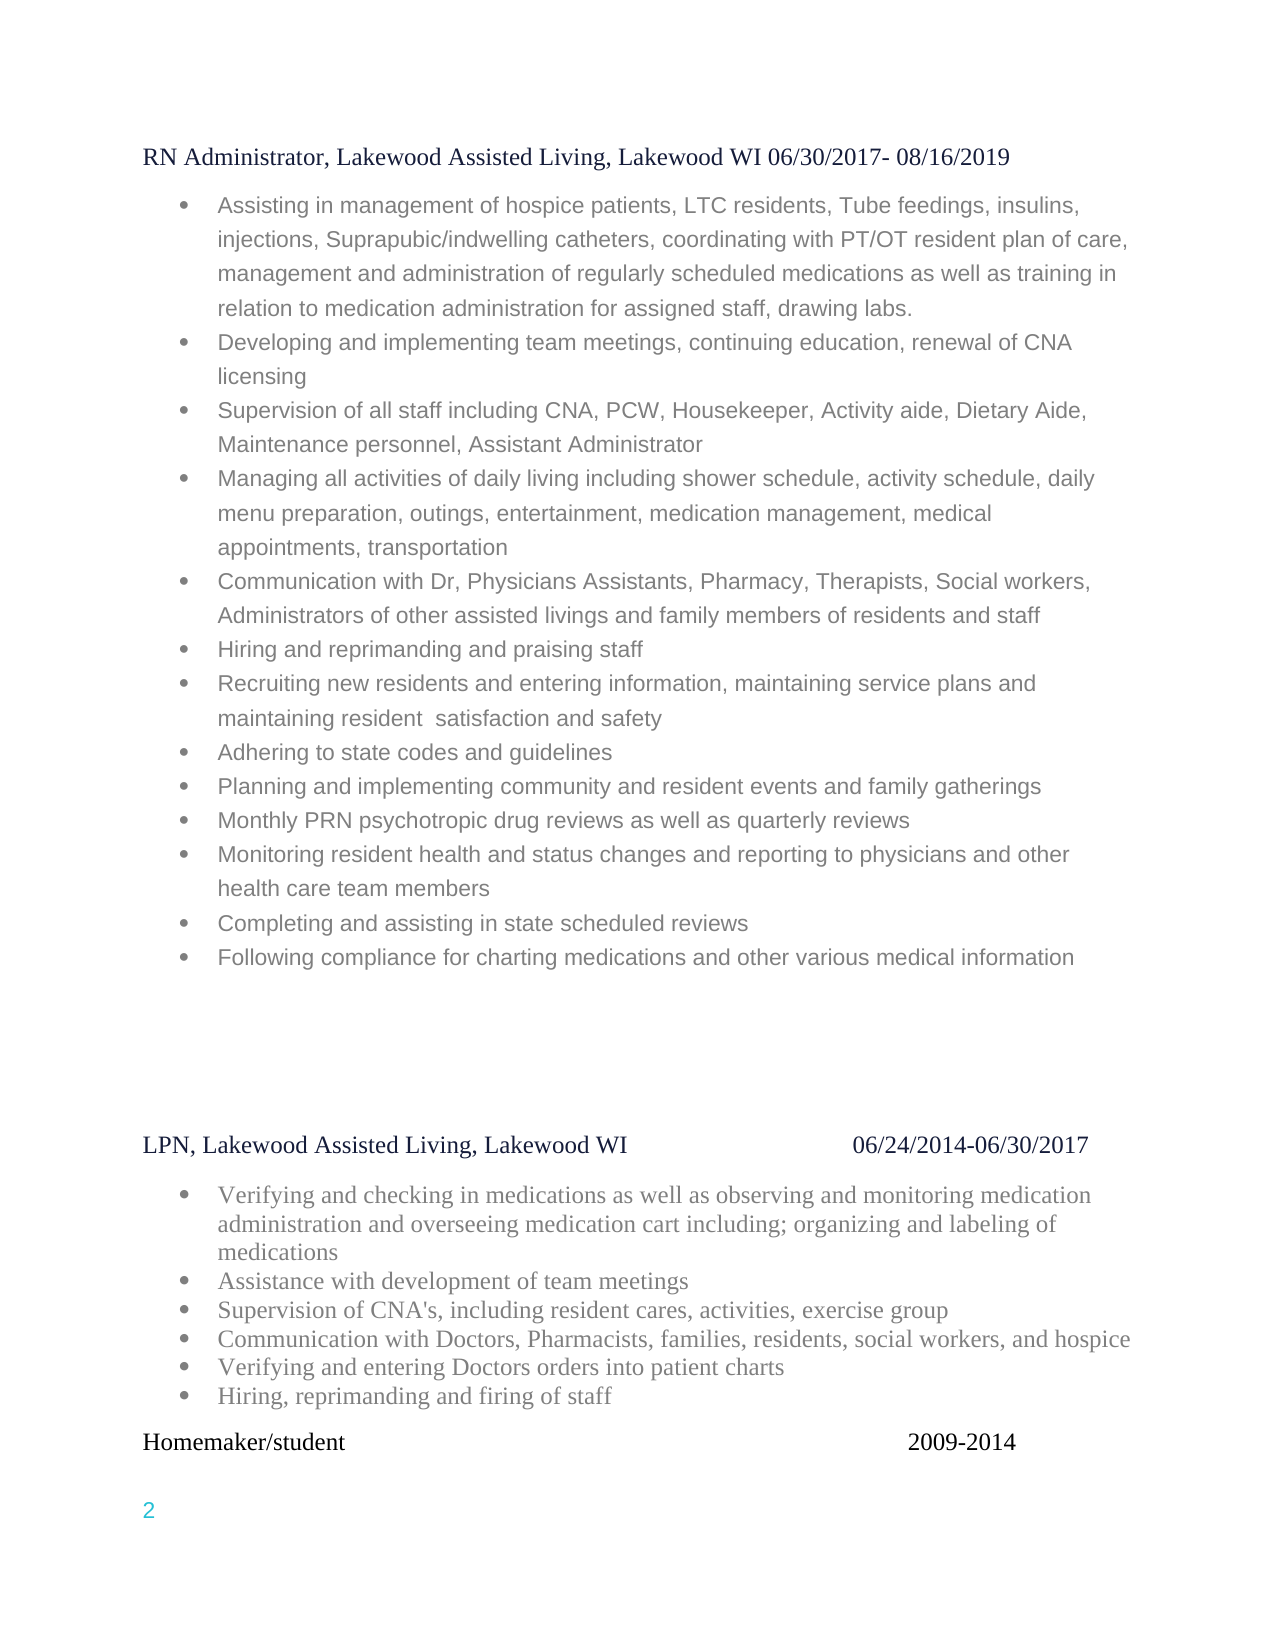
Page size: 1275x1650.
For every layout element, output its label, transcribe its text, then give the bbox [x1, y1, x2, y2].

list Recruiting new residents and entering information, maintaining service plans and maintaining resident satisfaction and safety [180, 670, 1132, 731]
list Verifying and checking in medications as well as observing and monitoring medication administration and overseeing medication cart including; organizing and labeling of medications [180, 1180, 1132, 1266]
list Managing all activities of daily living including shower schedule, activity schedule, daily menu preparation, outings, entertainment, medication management, medical appointments, transportation [180, 465, 1132, 560]
list Assistance with development of team meetings [180, 1266, 1132, 1295]
list Communication with Dr, Physicians Assistants, Pharmacy, Therapists, Social workers, Administrators of other assisted livings and family members of residents and staff [180, 568, 1132, 628]
subtitle RN Administrator, Lakewood Assisted Living, Lakewood WI 06/30/2017- 08/16/2019 [142, 142, 1132, 171]
subtitle LPN, Lakewood Assisted Living, Lakewood WI 06/24/2014-06/30/2017 [142, 1130, 1132, 1159]
list Verifying and entering Doctors orders into patient charts [180, 1352, 1132, 1381]
list Communication with Doctors, Pharmacists, families, residents, social workers, and hospice [180, 1324, 1132, 1352]
list Monitoring resident health and status changes and reporting to physicians and other health care team members [180, 841, 1132, 902]
list Supervision of all staff including CNA, PCW, Housekeeper, Activity aide, Dietary Aide, Maintenance personnel, Assistant Administrator [180, 397, 1132, 458]
list Hiring, reprimanding and firing of staff [180, 1381, 1132, 1410]
list Following compliance for charting medications and other various medical information [180, 944, 1132, 970]
list Supervision of CNA's, including resident cares, activities, exercise group [180, 1295, 1132, 1324]
list Developing and implementing team meetings, continuing education, renewal of CNA licensing [180, 329, 1132, 389]
list Completing and assisting in state scheduled reviews [180, 909, 1132, 936]
list Planning and implementing community and resident events and family gatherings [180, 773, 1132, 799]
list Hiring and reprimanding and praising staff [180, 636, 1132, 663]
list Assisting in management of hospice patients, LTC residents, Tube feedings, insulins, injections, Suprapubic/indwelling catheters, coordinating with PT/OT resident plan of care, management and administration of regularly scheduled medications as well as training in relation to medication administration for assigned staff, drawing labs. [180, 192, 1132, 321]
list Monthly PRN psychotropic drug reviews as well as quarterly reviews [180, 807, 1132, 833]
list Adhering to state codes and guidelines [180, 739, 1132, 765]
text Homemaker/student 2009-2014 [142, 1427, 1132, 1455]
